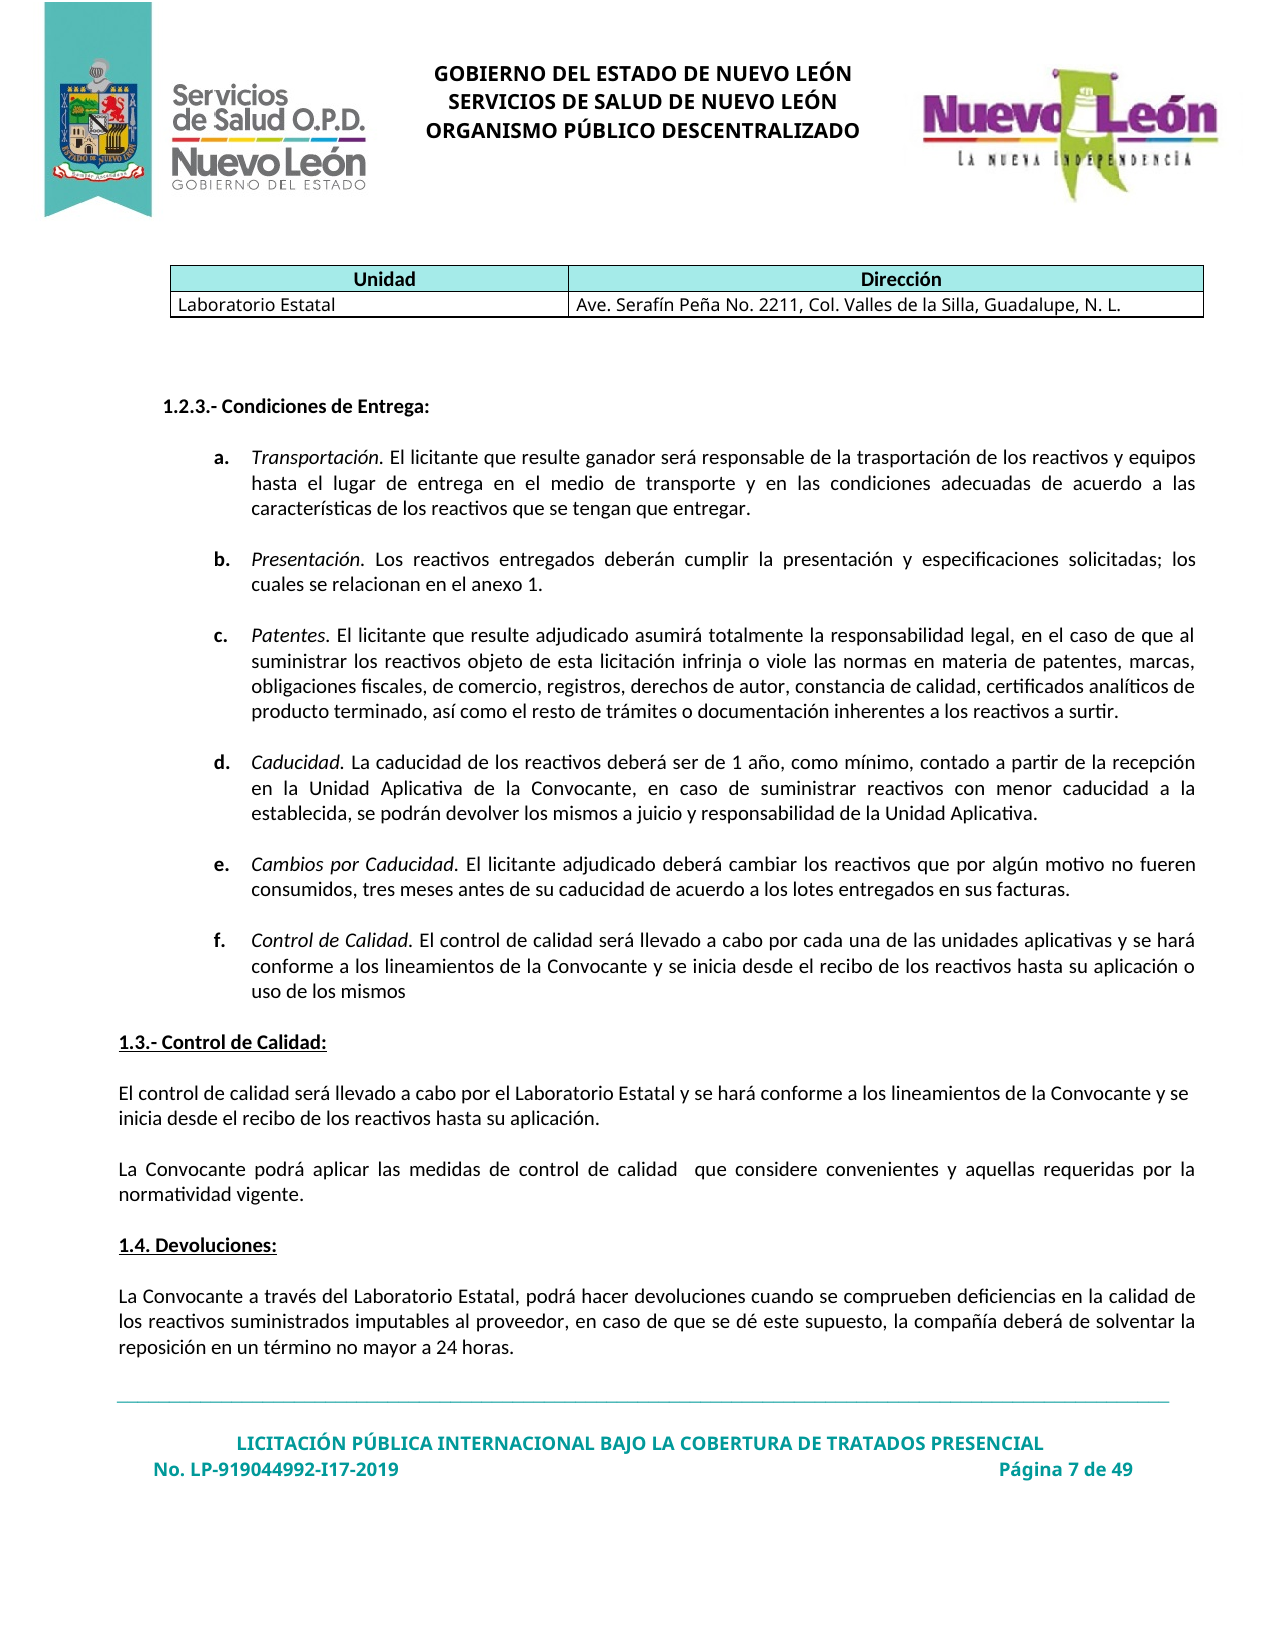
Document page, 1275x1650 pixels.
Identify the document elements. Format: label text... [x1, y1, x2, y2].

text La Convocante a través del Laboratorio Estatal, podrá hacer devoluciones cuando se comprueben deficiencias en la calidad de los reactivos suministrados imputables al proveedor, en caso de que se dé este supuesto, la compañía deberá de solventar la reposición en un término no mayor a 24 horas. [118, 1283, 1197, 1359]
text El control de calidad será llevado a cabo por el Laboratorio Estatal y se hará conforme a los lineamientos de la Convocante y se inicia desde el recibo de los reactivos hasta su aplicación. [118, 1080, 1192, 1131]
table_cell Laboratorio Estatal [171, 292, 568, 316]
list Control de Calidad. El control de calidad será llevado a cabo por cada una de las unidades aplicativas y se hará conforme a los lineamientos de la Convocante y se inicia desde el recibo de los reactivos hasta su aplicación o uso de los mismos [214, 927, 1197, 1004]
text 1.2.3.- Condiciones de Entrega: [162, 394, 1197, 419]
list Caducidad. La caducidad de los reactivos deberá ser de 1 año, como mínimo, contado a partir de la recepción en la Unidad Aplicativa de la Convocante, en caso de suministrar reactivos con menor caducidad a la establecida, se podrán devolver los mismos a juicio y responsabilidad de la Unidad Aplicativa. [214, 749, 1197, 826]
table_header Dirección [569, 266, 1203, 291]
list Patentes. El licitante que resulte adjudicado asumirá totalmente la responsabilidad legal, en el caso de que al suministrar los reactivos objeto de esta licitación infrinja o viole las normas en materia de patentes, marcas, obligaciones fiscales, de comercio, registros, derechos de autor, constancia de calidad, certificados analíticos de producto terminado, así como el resto de trámites o documentación inherentes a los reactivos a surtir. [214, 622, 1197, 724]
text 1.4. Devoluciones: [118, 1232, 1197, 1258]
list Transportación. El licitante que resulte ganador será responsable de la trasportación de los reactivos y equipos hasta el lugar de entrega en el medio de transporte y en las condiciones adecuadas de acuerdo a las características de los reactivos que se tengan que entregar. [214, 444, 1197, 521]
list Cambios por Caducidad. El licitante adjudicado deberá cambiar los reactivos que por algún motivo no fueren consumidos, tres meses antes de su caducidad de acuerdo a los lotes entregados en sus facturas. [214, 851, 1197, 902]
table_header Unidad [171, 266, 568, 291]
picture [15, 2, 1249, 229]
text La Convocante podrá aplicar las medidas de control de calidad que considere convenientes y aquellas requeridas por la normatividad vigente. [118, 1156, 1197, 1207]
table_cell Ave. Serafín Peña No. 2211, Col. Valles de la Silla, Guadalupe, N. L. [569, 292, 1203, 316]
text 1.3.- Control de Calidad: [118, 1029, 1192, 1054]
list Presentación. Los reactivos entregados deberán cumplir la presentación y especificaciones solicitadas; los cuales se relacionan en el anexo 1. [214, 546, 1197, 597]
